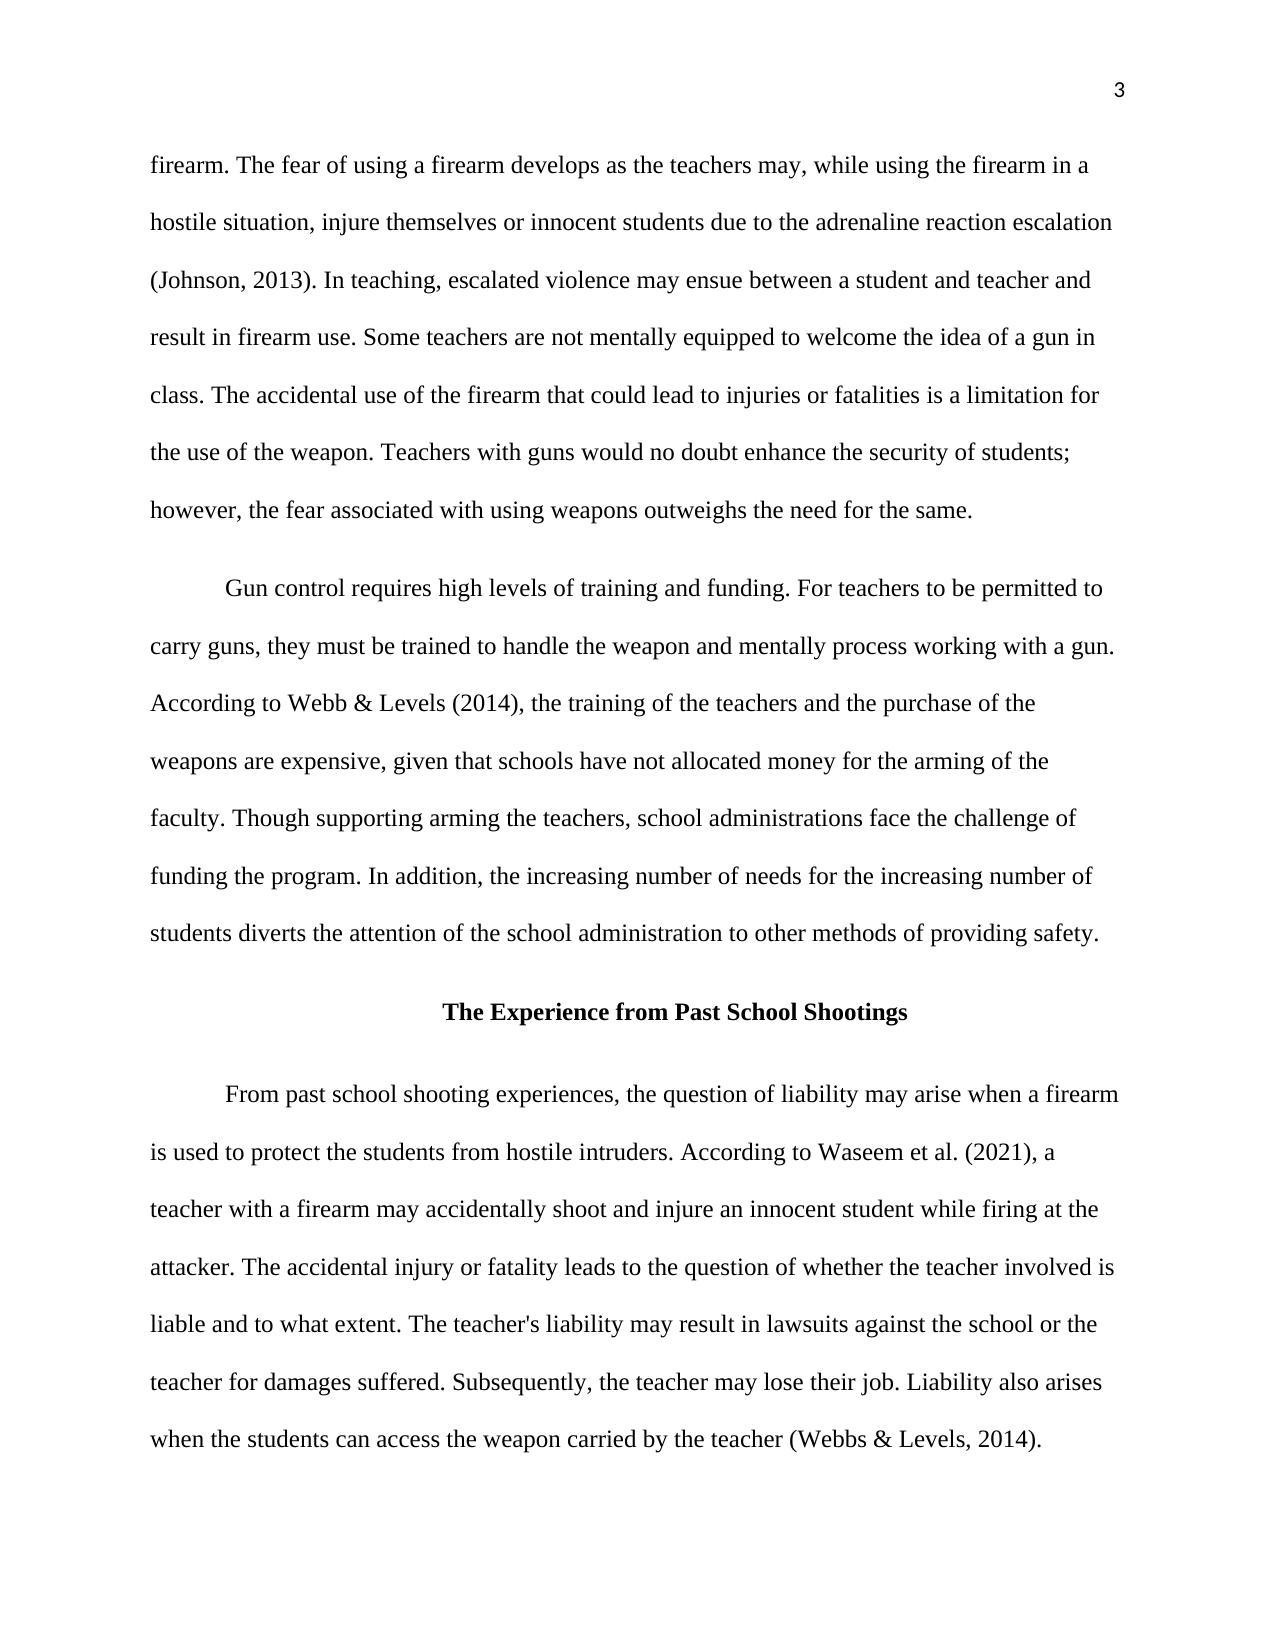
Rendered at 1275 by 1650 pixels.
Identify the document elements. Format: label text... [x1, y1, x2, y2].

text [150, 1079, 1125, 1453]
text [150, 150, 1125, 524]
text The Experience from Past School Shootings [150, 997, 1125, 1025]
text Gun control requires high levels of training and funding. For teachers to be permitted to carry guns, they must be trained to handle the weapon and mentally process working with a gun. According to Webb & Levels (2014), the training of the teachers and the purchase of the weapons are expensive, given that schools have not allocated money for the arming of the faculty. Though supporting arming the teachers, school administrations face the challenge of funding the program. In addition, the increasing number of needs for the increasing number of students diverts the attention of the school administration to other methods of providing safety. [150, 573, 1125, 947]
